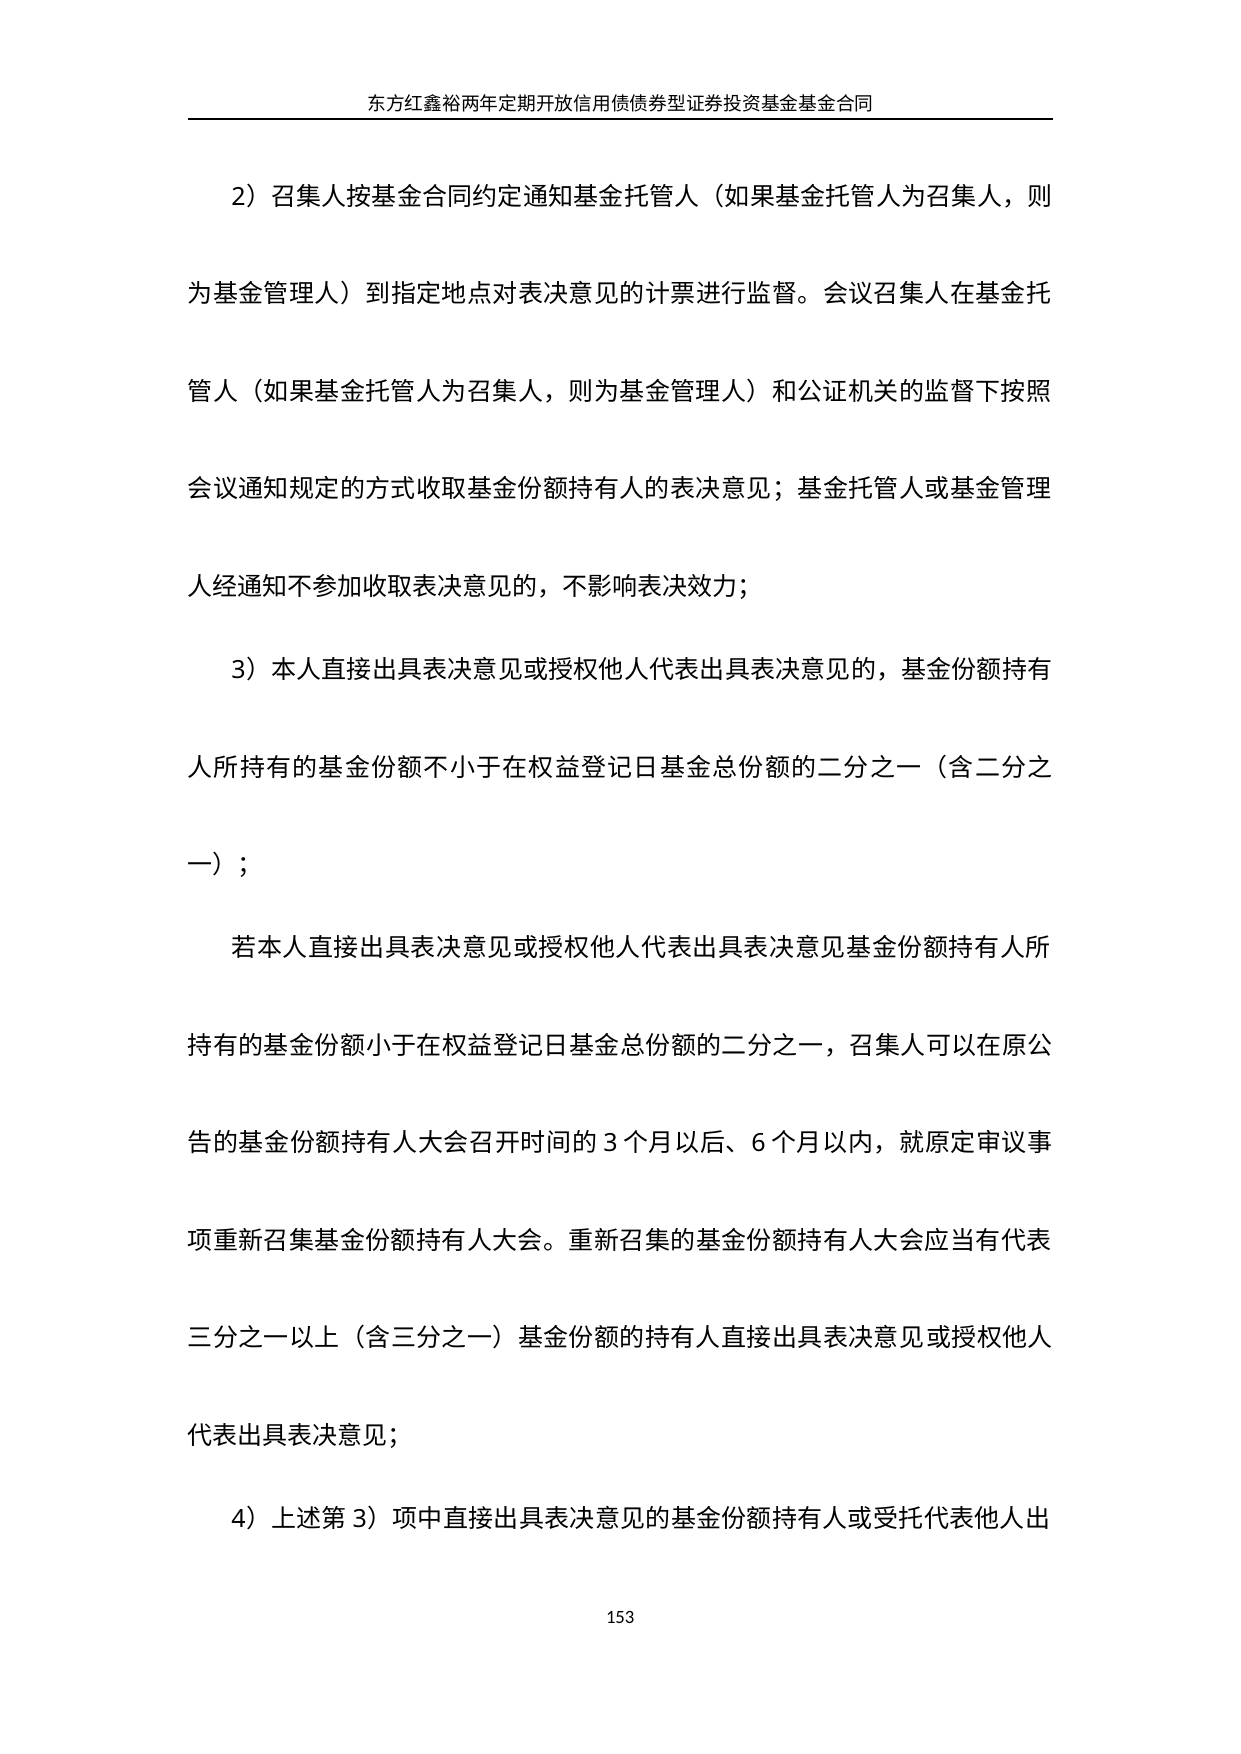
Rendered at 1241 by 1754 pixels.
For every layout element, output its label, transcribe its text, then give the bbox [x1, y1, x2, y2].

text 2）召集人按基金合同约定通知基金托管人（如果基金托管人为召集人，则为基金管理人）到指定地点对表决意见的计票进行监督。会议召集人在基金托管人（如果基金托管人为召集人，则为基金管理人）和公证机关的监督下按照会议通知规定的方式收取基金份额持有人的表决意见；基金托管人或基金管理人经通知不参加收取表决意见的，不影响表决效力； [187, 162, 1053, 617]
text 若本人直接出具表决意见或授权他人代表出具表决意见基金份额持有人所持有的基金份额小于在权益登记日基金总份额的二分之一，召集人可以在原公告的基金份额持有人大会召开时间的3个月以后、6个月以内，就原定审议事项重新召集基金份额持有人大会。重新召集的基金份额持有人大会应当有代表三分之一以上（含三分之一）基金份额的持有人直接出具表决意见或授权他人代表出具表决意见； [187, 913, 1053, 1466]
text 3）本人直接出具表决意见或授权他人代表出具表决意见的，基金份额持有人所持有的基金份额不小于在权益登记日基金总份额的二分之一（含二分之一）； [187, 635, 1053, 895]
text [187, 1484, 1053, 1549]
